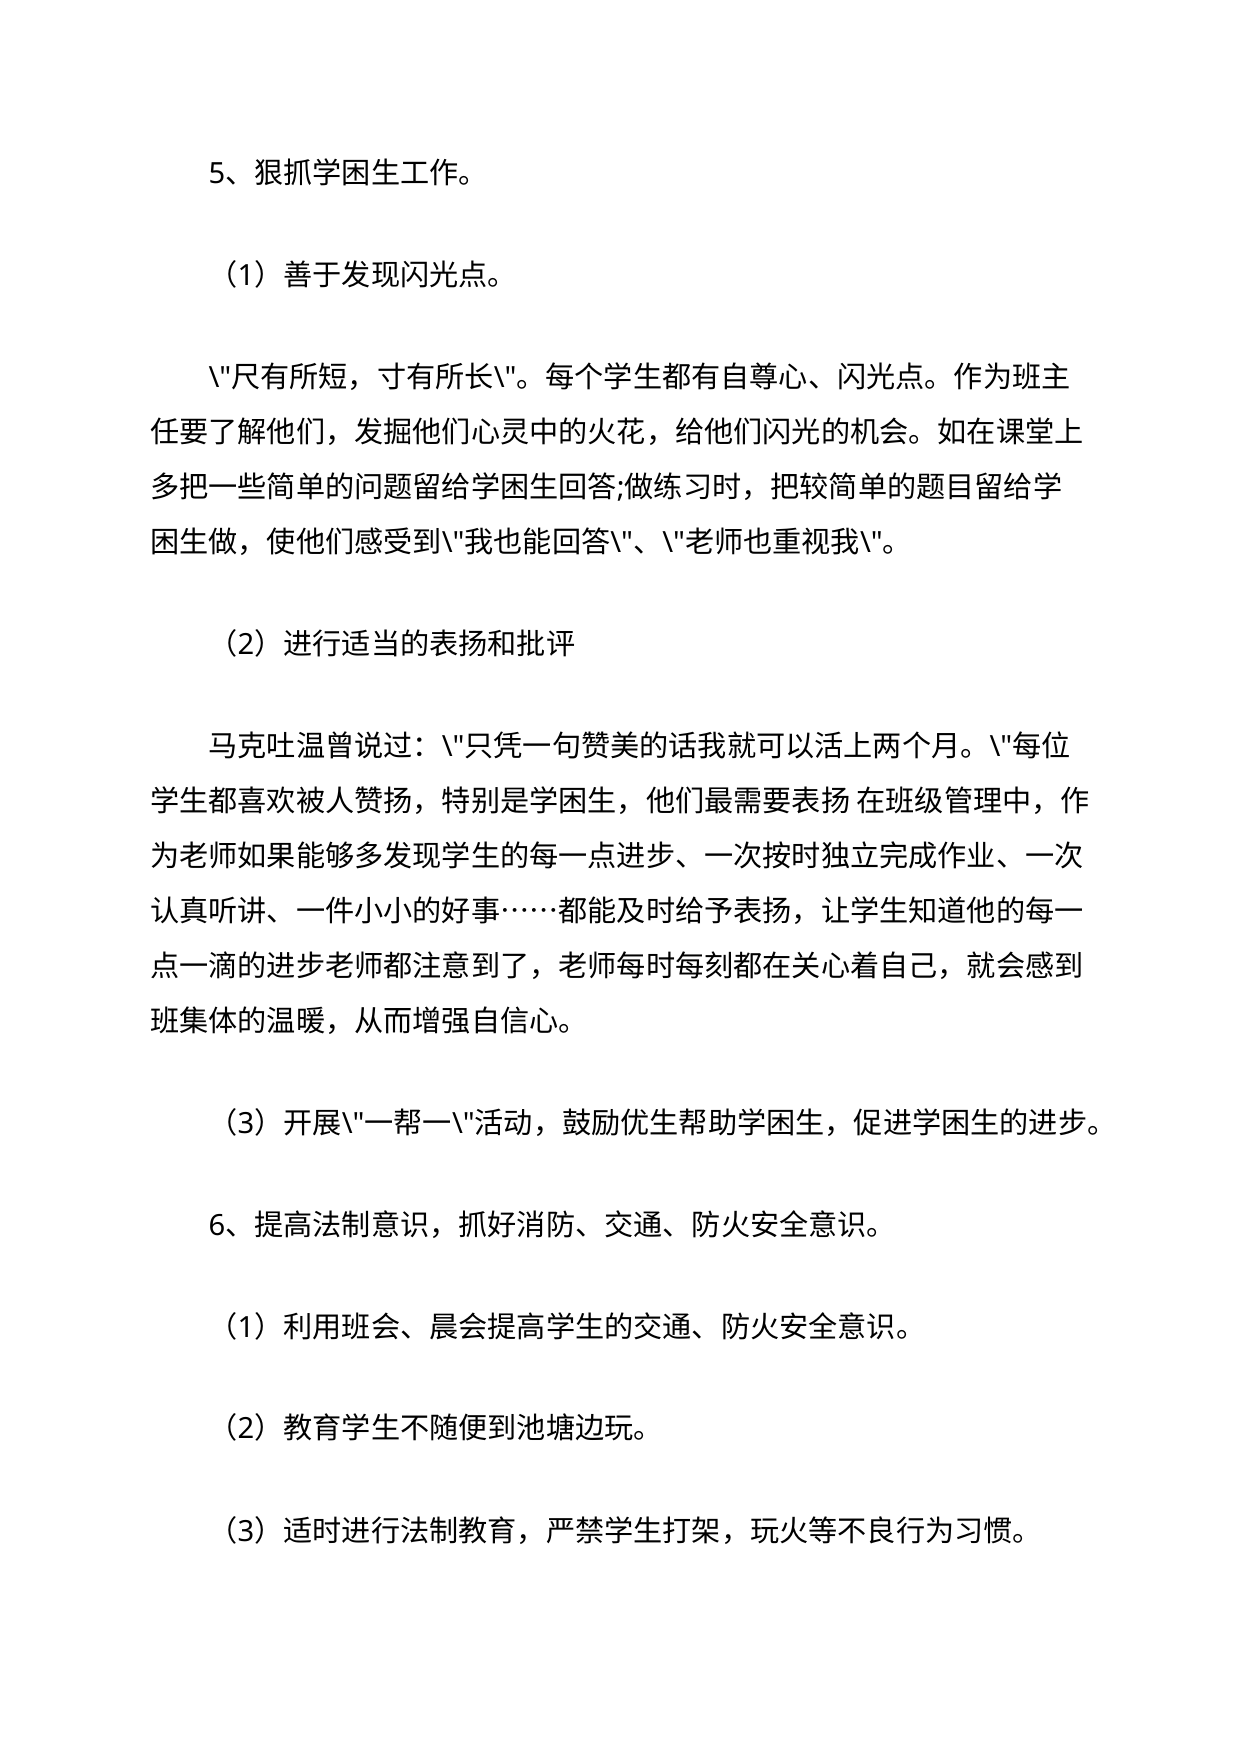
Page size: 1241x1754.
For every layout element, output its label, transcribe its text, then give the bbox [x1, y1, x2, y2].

text （2）教育学生不随便到池塘边玩。 [150, 1405, 1090, 1447]
text （3）开展\"一帮一\"活动，鼓励优生帮助学困生，促进学困生的进步。 [150, 1099, 1090, 1142]
text （1）利用班会、晨会提高学生的交通、防火安全意识。 [150, 1303, 1090, 1346]
text （1）善于发现闪光点。 [150, 252, 1090, 294]
text 6、提高法制意识，抓好消防、交通、防火安全意识。 [150, 1201, 1090, 1243]
text 马克吐温曾说过：\"只凭一句赞美的话我就可以活上两个月。\"每位学生都喜欢被人赞扬，特别是学困生，他们最需要表扬 在班级管理中，作为老师如果能够多发现学生的每一点进步、一次按时独立完成作业、一次认真听讲、一件小小的好事……都能及时给予表扬，让学生知道他的每一点一滴的进步老师都注意到了，老师每时每刻都在关心着自己，就会感到班集体的温暖，从而增强自信心。 [150, 723, 1090, 1040]
text \"尺有所短，寸有所长\"。每个学生都有自尊心、闪光点。作为班主任要了解他们，发掘他们心灵中的火花，给他们闪光的机会。如在课堂上多把一些简单的问题留给学困生回答;做练习时，把较简单的题目留给学困生做，使他们感受到\"我也能回答\"、\"老师也重视我\"。 [150, 354, 1090, 561]
text （3）适时进行法制教育，严禁学生打架，玩火等不良行为习惯。 [150, 1507, 1090, 1549]
text （2）进行适当的表扬和批评 [150, 621, 1090, 663]
text 5、狠抓学困生工作。 [150, 150, 1090, 192]
